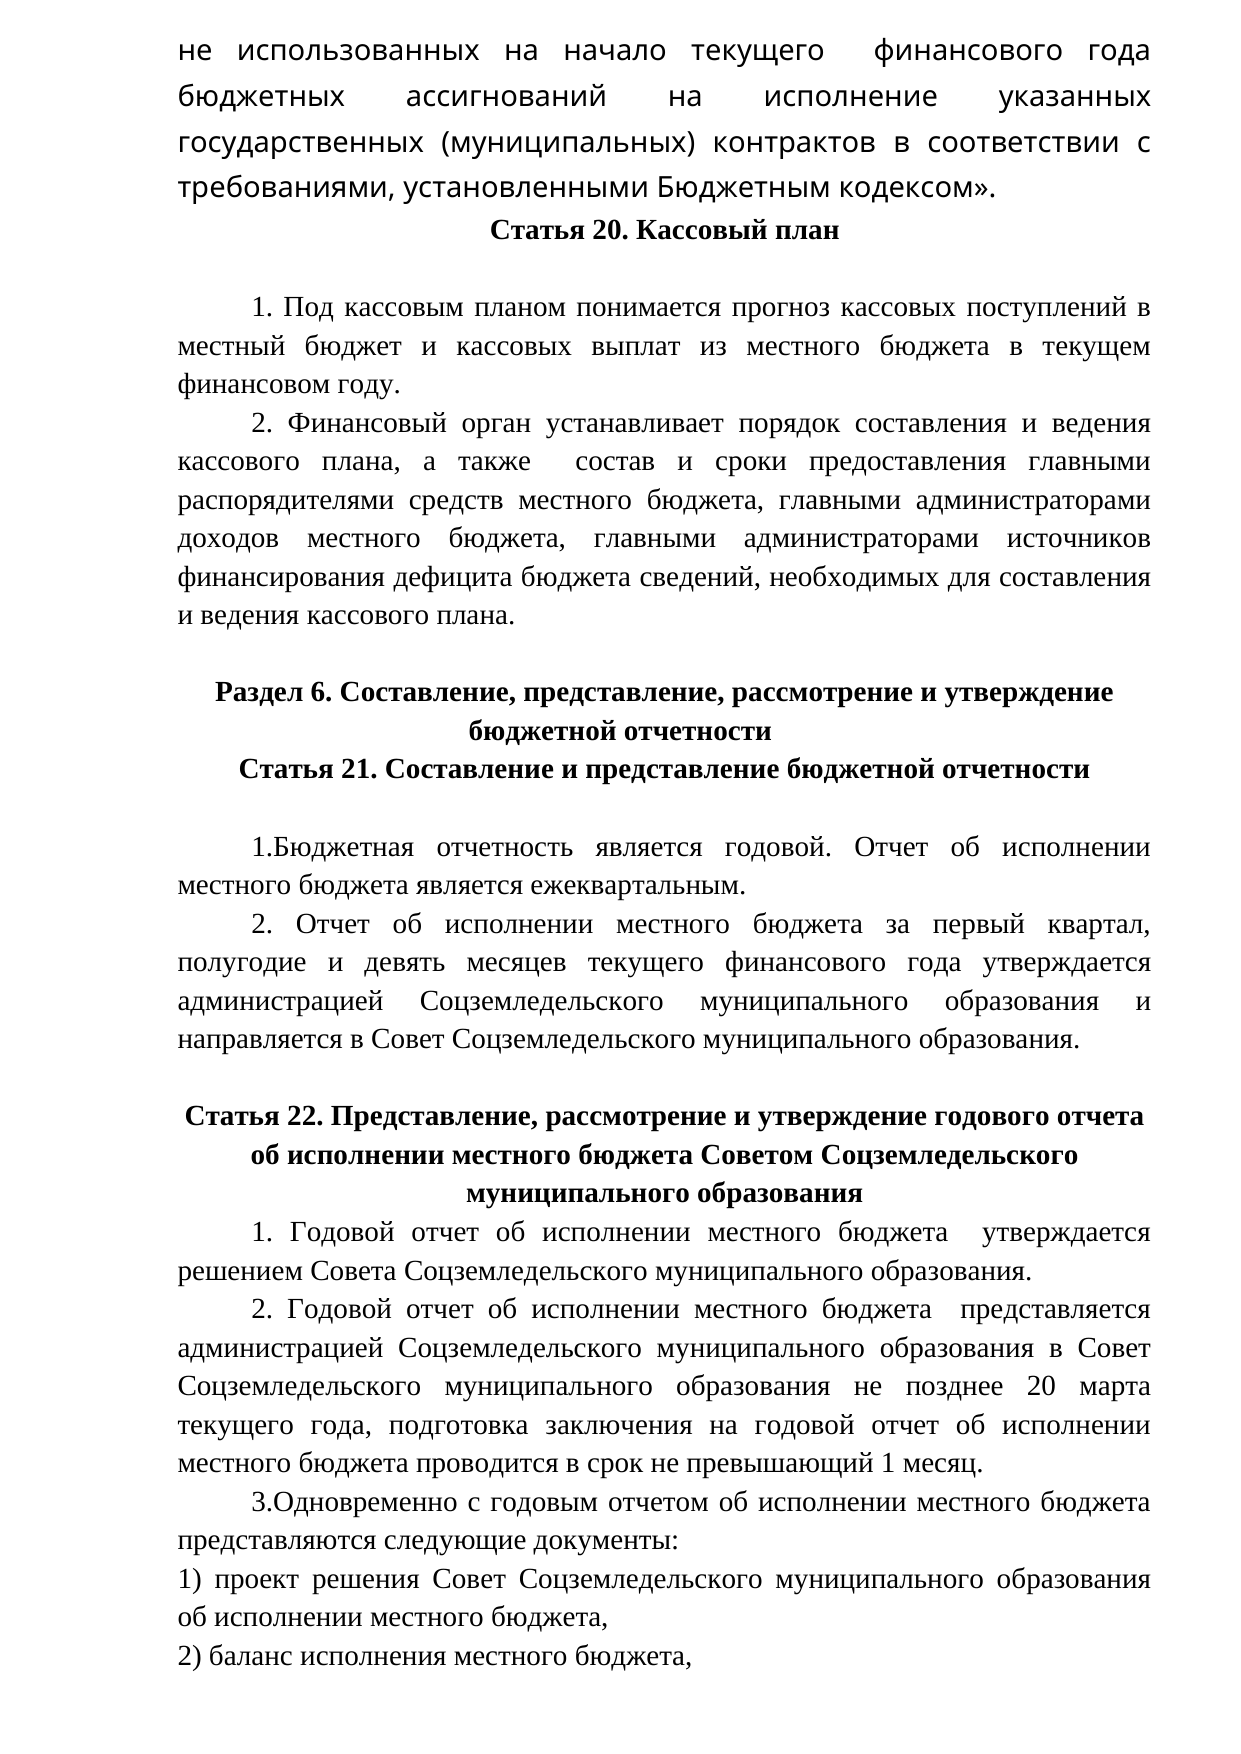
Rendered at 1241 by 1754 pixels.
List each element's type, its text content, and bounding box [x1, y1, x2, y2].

text 2. Отчет об исполнении местного бюджета за первый квартал, полугодие и девять месяцев текущего финансового года утверждается администрацией Соцземледельского муниципального образования и направляется в Совет Соцземледельского муниципального образования. [177, 906, 1152, 1055]
text Статья 20. Кассовый план [88, 212, 1152, 246]
text 1. Годовой отчет об исполнении местного бюджета утверждается решением Совета Соцземледельского муниципального образования. [177, 1214, 1152, 1286]
text 3.Одновременно с годовым отчетом об исполнении местного бюджета представляются следующие документы: [177, 1484, 1152, 1556]
text 1) проект решения Совет Соцземледельского муниципального образования об исполнении местного бюджета, [177, 1561, 1152, 1633]
text Раздел 6. Составление, представление, рассмотрение и утверждение бюджетной отчетности [88, 674, 1152, 747]
text 1.Бюджетная отчетность является годовой. Отчет об исполнении местного бюджета является ежеквартальным. [177, 829, 1152, 901]
text 2. Финансовый орган устанавливает порядок составления и ведения кассового плана, а также состав и сроки предоставления главными распорядителями средств местного бюджета, главными администраторами доходов местного бюджета, главными администраторами источников финансирования дефицита бюджета сведений, необходимых для составления и ведения кассового плана. [177, 405, 1152, 631]
text 2. Годовой отчет об исполнении местного бюджета представляется администрацией Соцземледельского муниципального образования в Совет Соцземледельского муниципального образования не позднее 20 марта текущего года, подготовка заключения на годовой отчет об исполнении местного бюджета проводится в срок не превышающий 1 месяц. [177, 1291, 1152, 1479]
text Статья 22. Представление, рассмотрение и утверждение годового отчета об исполнении местного бюджета Советом Соцземледельского муниципального образования [177, 1098, 1152, 1209]
text 2) баланс исполнения местного бюджета, [88, 1638, 1152, 1672]
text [177, 29, 1152, 206]
text 1. Под кассовым планом понимается прогноз кассовых поступлений в местный бюджет и кассовых выплат из местного бюджета в текущем финансовом году. [177, 289, 1152, 400]
text Статья 21. Составление и представление бюджетной отчетности [177, 752, 1152, 785]
